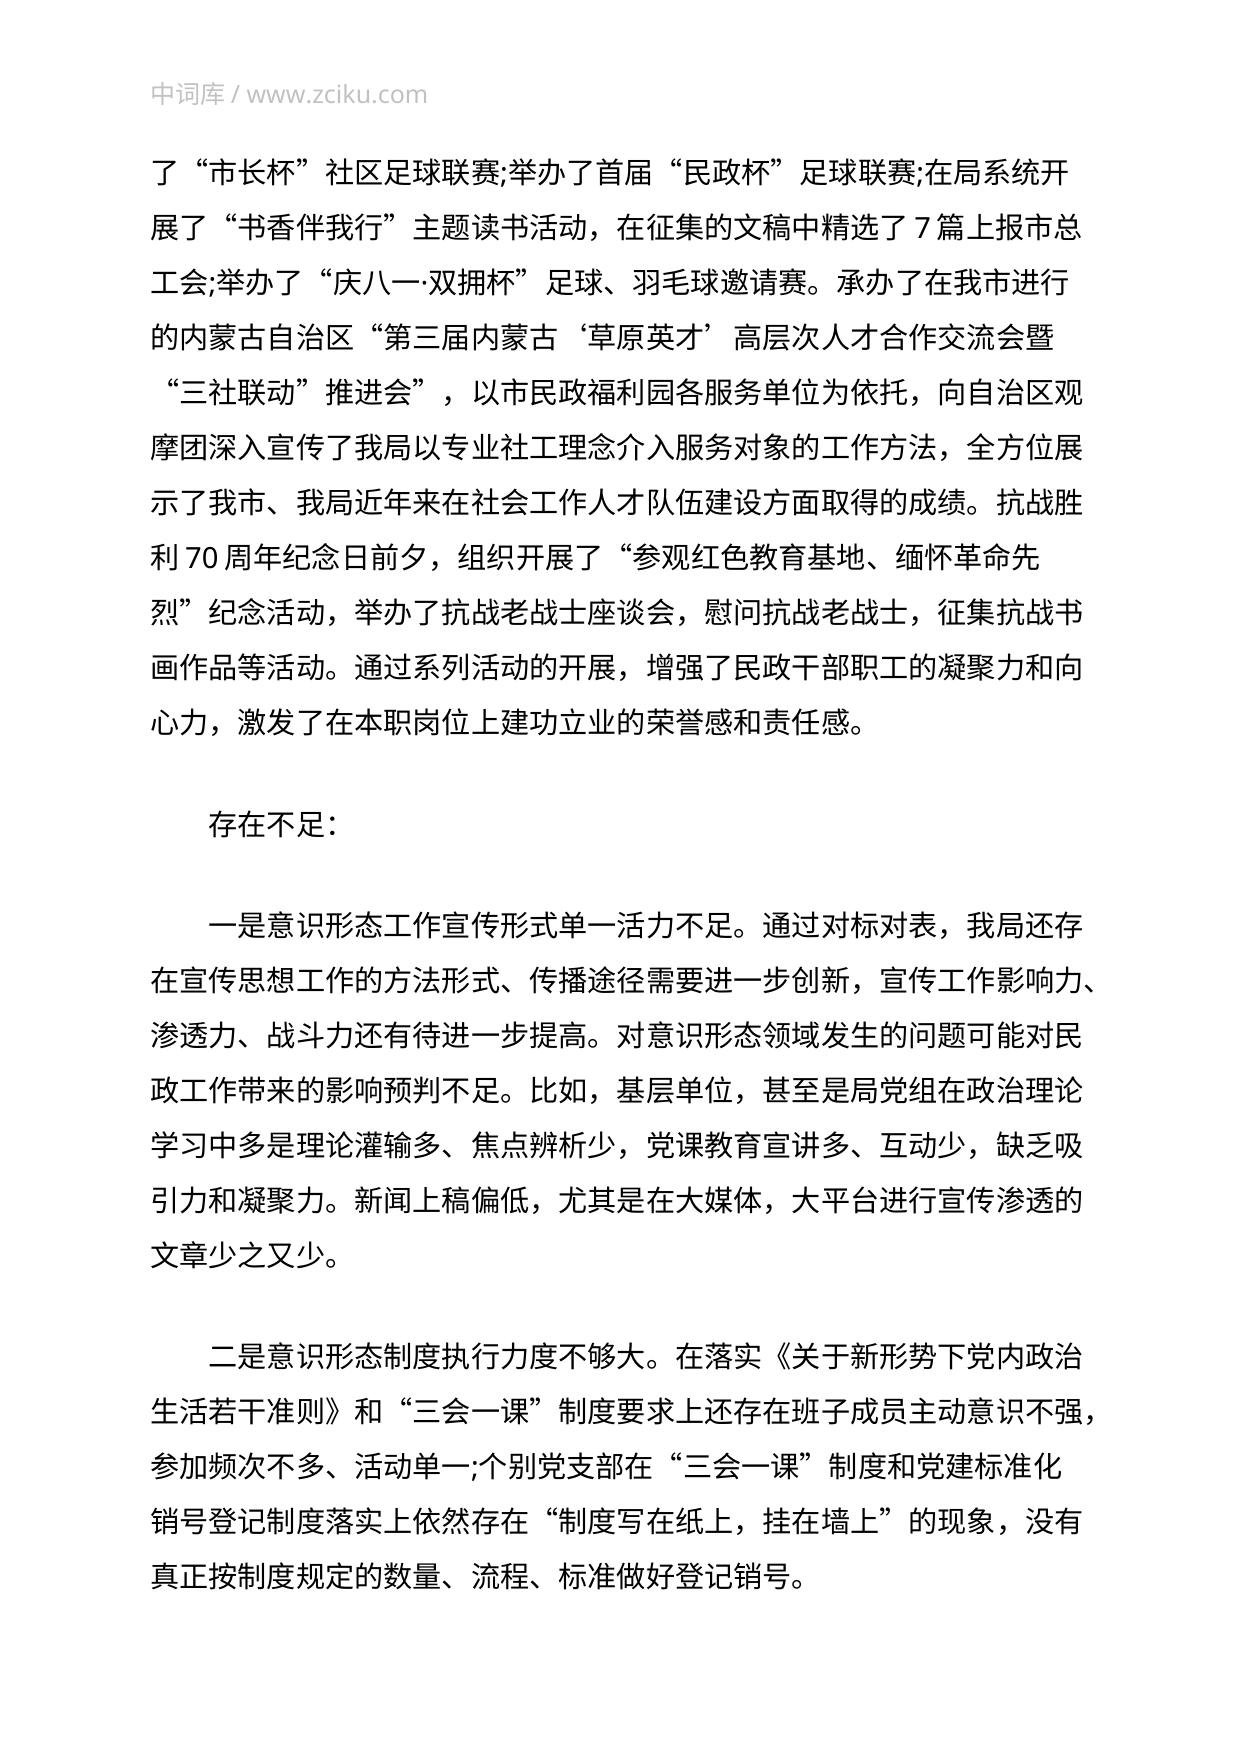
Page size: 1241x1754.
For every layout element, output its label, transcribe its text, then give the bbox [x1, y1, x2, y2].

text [150, 150, 1090, 742]
text 存在不足： [150, 801, 1090, 843]
text 一是意识形态工作宣传形式单一活力不足。通过对标对表，我局还存在宣传思想工作的方法形式、传播途径需要进一步创新，宣传工作影响力、渗透力、战斗力还有待进一步提高。对意识形态领域发生的问题可能对民政工作带来的影响预判不足。比如，基层单位，甚至是局党组在政治理论学习中多是理论灌输多、焦点辨析少，党课教育宣讲多、互动少，缺乏吸引力和凝聚力。新闻上稿偏低，尤其是在大媒体，大平台进行宣传渗透的文章少之又少。 [150, 903, 1090, 1274]
text 二是意识形态制度执行力度不够大。在落实《关于新形势下党内政治生活若干准则》和“三会一课”制度要求上还存在班子成员主动意识不强，参加频次不多、活动单一;个别党支部在“三会一课”制度和党建标准化销号登记制度落实上依然存在“制度写在纸上，挂在墙上”的现象，没有真正按制度规定的数量、流程、标准做好登记销号。 [150, 1334, 1090, 1596]
